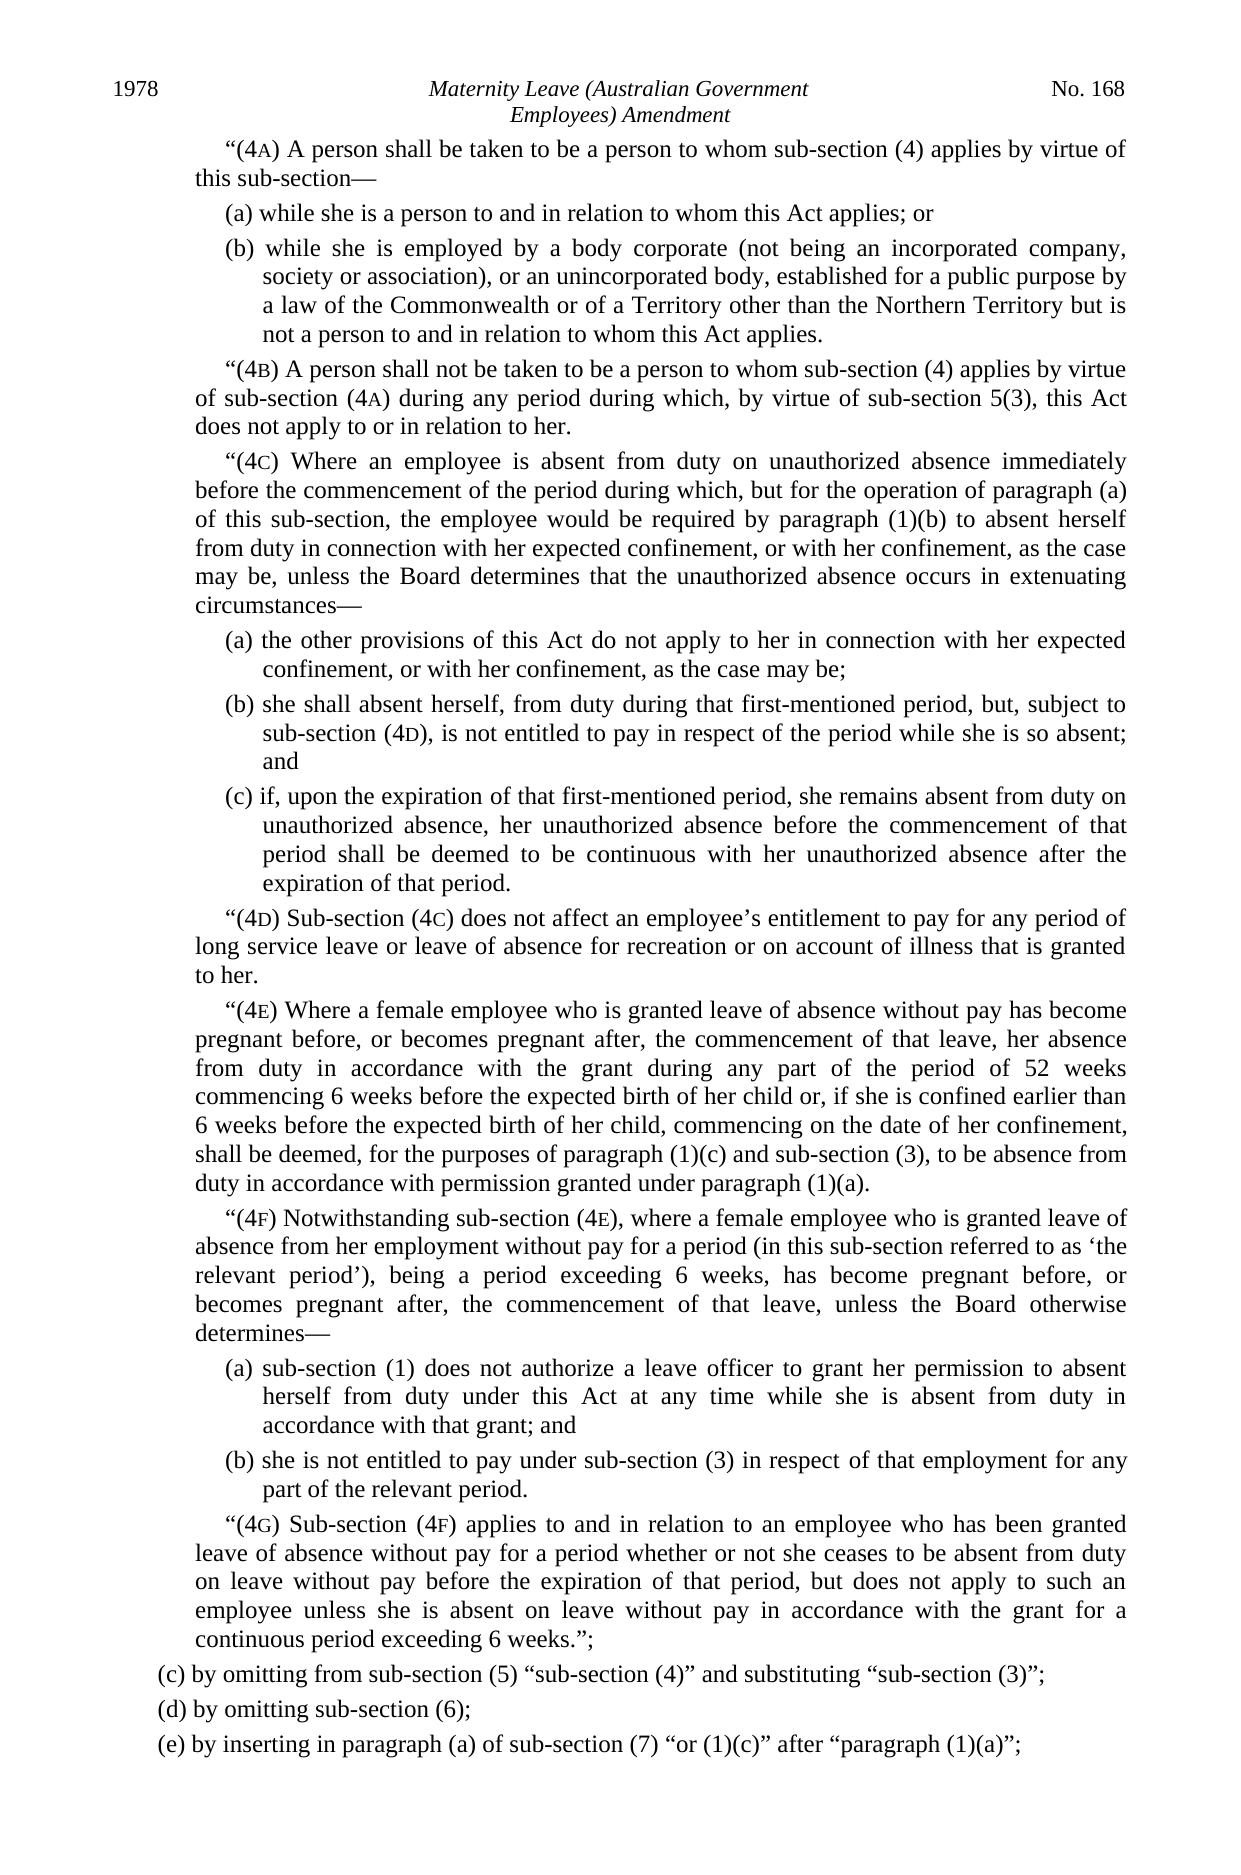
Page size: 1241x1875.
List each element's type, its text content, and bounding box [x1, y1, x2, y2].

text (a) while she is a person to and in relation to whom this Act applies; or [225, 198, 1128, 226]
text (c) if, upon the expiration of that first-mentioned period, she remains absent from duty on unauthorized absence, her unauthorized absence before the commencement of that period shall be deemed to be continuous with her unauthorized absence after the expiration of that period. [225, 781, 1128, 896]
text (a) the other provisions of this Act do not apply to her in connection with her expected confinement, or with her confinement, as the case may be; [225, 625, 1128, 683]
text “(4g) Sub-section (4f) applies to and in relation to an employee who has been granted leave of absence without pay for a period whether or not she ceases to be absent from duty on leave without pay before the expiration of that period, but does not apply to such an employee unless she is absent on leave without pay in accordance with the grant for a continuous period exceeding 6 weeks.”; [195, 1509, 1128, 1653]
text “(4e) Where a female employee who is granted leave of absence without pay has become pregnant before, or becomes pregnant after, the commencement of that leave, her absence from duty in accordance with the grant during any part of the period of 52 weeks commencing 6 weeks before the expected birth of her child or, if she is confined earlier than 6 weeks before the expected birth of her child, commencing on the date of her confinement, shall be deemed, for the purposes of paragraph (1)(c) and sub-section (3), to be absence from duty in accordance with permission granted under paragraph (1)(a). [195, 995, 1128, 1196]
text (a) sub-section (1) does not authorize a leave officer to grant her permission to absent herself from duty under this Act at any time while she is absent from duty in accordance with that grant; and [225, 1353, 1128, 1439]
text “(4a) A person shall be taken to be a person to whom sub-section (4) applies by virtue of this sub-section— [195, 134, 1128, 191]
text (d) by omitting sub-section (6); [157, 1694, 1128, 1723]
text “(4c) Where an employee is absent from duty on unauthorized absence immediately before the commencement of the period during which, but for the operation of paragraph (a) of this sub-section, the employee would be required by paragraph (1)(b) to absent herself from duty in connection with her expected confinement, or with her confinement, as the case may be, unless the Board determines that the unauthorized absence occurs in extenuating circumstances— [195, 446, 1128, 619]
text “(4d) Sub-section (4c) does not affect an employee’s entitlement to pay for any period of long service leave or leave of absence for recreation or on account of illness that is granted to her. [195, 903, 1128, 989]
text (b) she shall absent herself, from duty during that first-mentioned period, but, subject to sub-section (4d), is not entitled to pay in respect of the period while she is so absent; and [225, 689, 1128, 775]
text “(4b) A person shall not be taken to be a person to whom sub-section (4) applies by virtue of sub-section (4a) during any period during which, by virtue of sub-section 5(3), this Act does not apply to or in relation to her. [195, 354, 1128, 440]
text (b) she is not entitled to pay under sub-section (3) in respect of that employment for any part of the relevant period. [225, 1445, 1128, 1503]
text “(4f) Notwithstanding sub-section (4e), where a female employee who is granted leave of absence from her employment without pay for a period (in this sub-section referred to as ‘the relevant period’), being a period exceeding 6 weeks, has become pregnant before, or becomes pregnant after, the commencement of that leave, unless the Board otherwise determines— [195, 1203, 1128, 1346]
text (c) by omitting from sub-section (5) “sub-section (4)” and substituting “sub-section (3)”; [157, 1659, 1128, 1688]
text (e) by inserting in paragraph (a) of sub-section (7) “or (1)(c)” after “paragraph (1)(a)”; [157, 1729, 1128, 1758]
text (b) while she is employed by a body corporate (not being an incorporated company, society or association), or an unincorporated body, established for a public purpose by a law of the Commonwealth or of a Territory other than the Northern Territory but is not a person to and in relation to whom this Act applies. [225, 233, 1128, 348]
